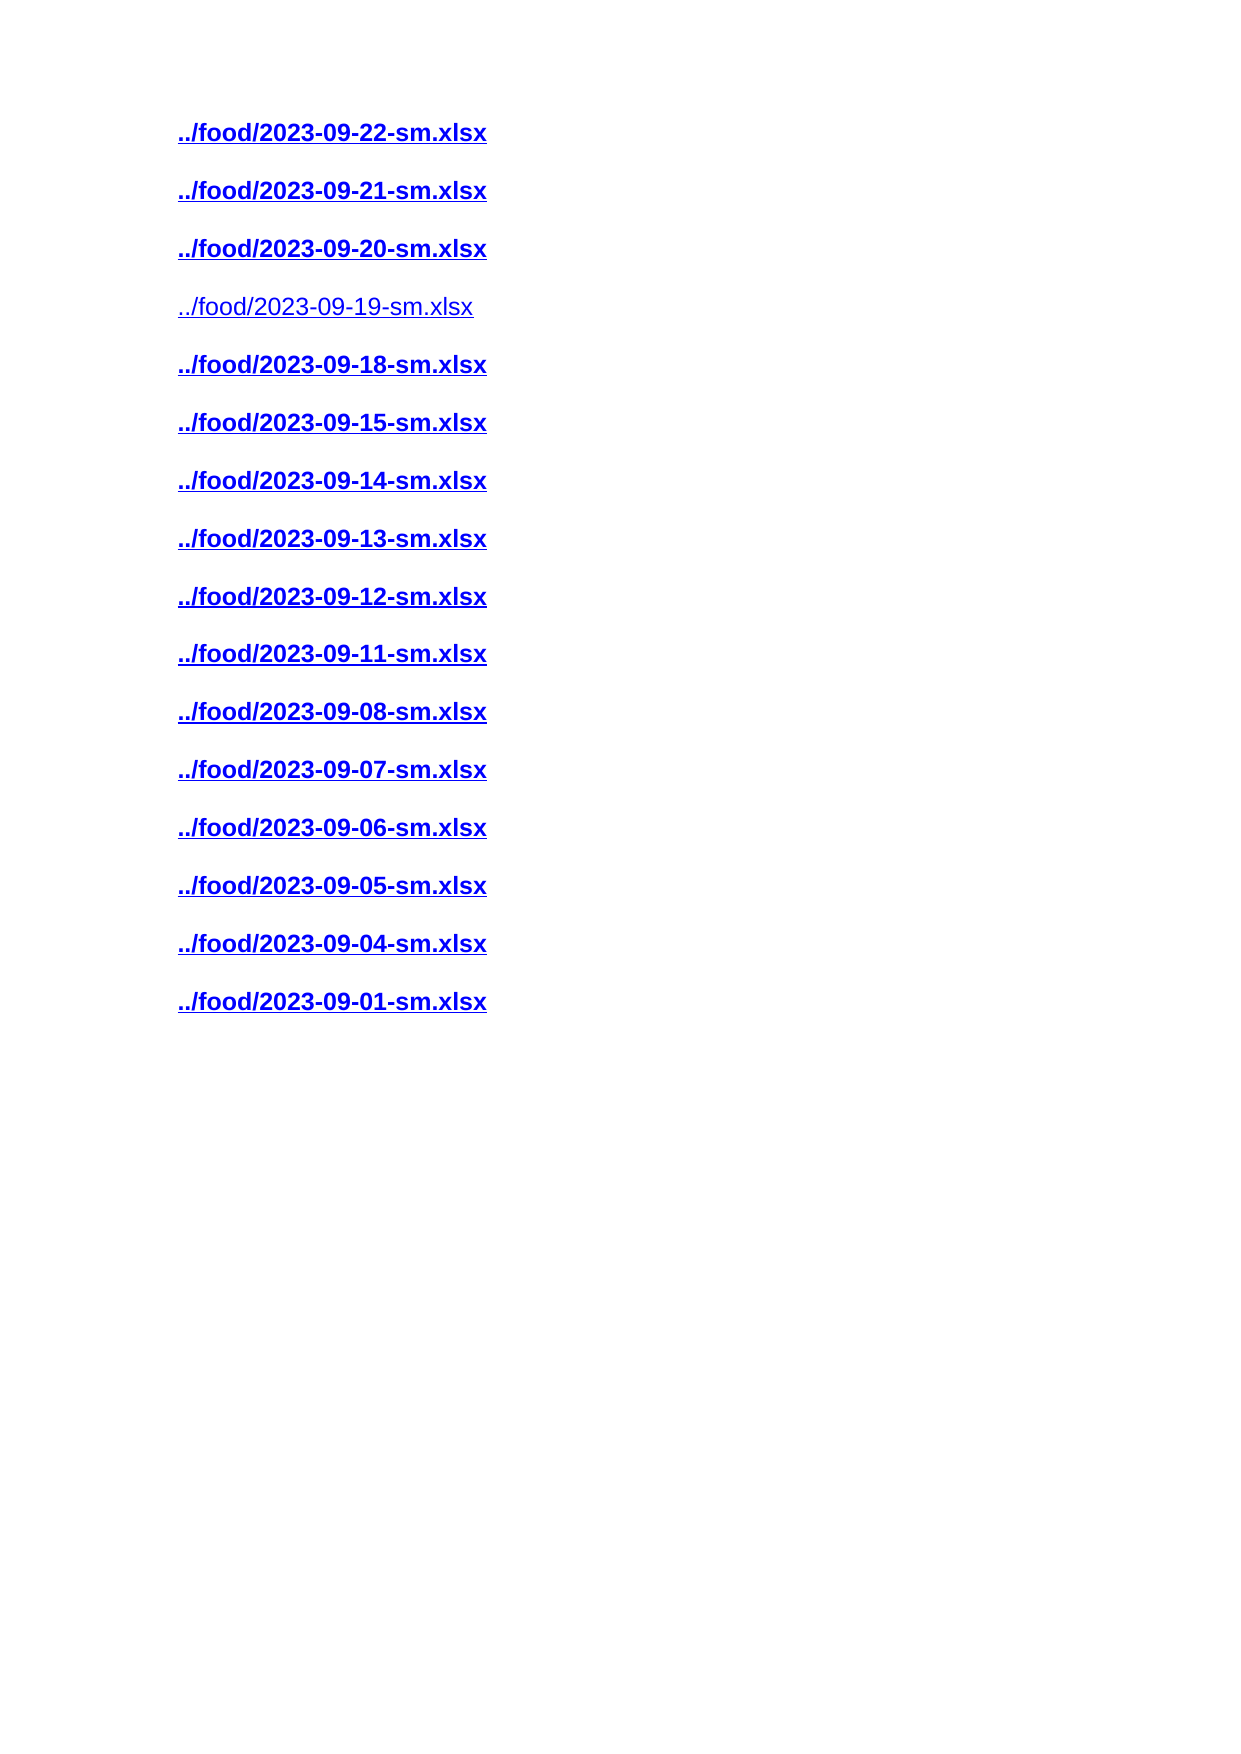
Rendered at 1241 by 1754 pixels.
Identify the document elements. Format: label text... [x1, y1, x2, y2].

text ../food/2023-09-22-sm.xlsx [177, 118, 1152, 147]
text ../food/2023-09-12-sm.xlsx [177, 581, 1152, 610]
text ../food/2023-09-07-sm.xlsx [177, 755, 1152, 784]
text ../food/2023-09-08-sm.xlsx [177, 697, 1152, 726]
text ../food/2023-09-15-sm.xlsx [177, 408, 1152, 436]
text ../food/2023-09-05-sm.xlsx [177, 871, 1152, 900]
text ../food/2023-09-19-sm.xlsx [177, 292, 1152, 321]
text ../food/2023-09-21-sm.xlsx [177, 176, 1152, 205]
text ../food/2023-09-11-sm.xlsx [177, 639, 1152, 668]
text ../food/2023-09-18-sm.xlsx [177, 350, 1152, 378]
text ../food/2023-09-01-sm.xlsx [177, 987, 1152, 1016]
text ../food/2023-09-14-sm.xlsx [177, 466, 1152, 494]
text ../food/2023-09-06-sm.xlsx [177, 813, 1152, 842]
text ../food/2023-09-13-sm.xlsx [177, 523, 1152, 552]
text ../food/2023-09-04-sm.xlsx [177, 929, 1152, 958]
text ../food/2023-09-20-sm.xlsx [177, 234, 1152, 263]
